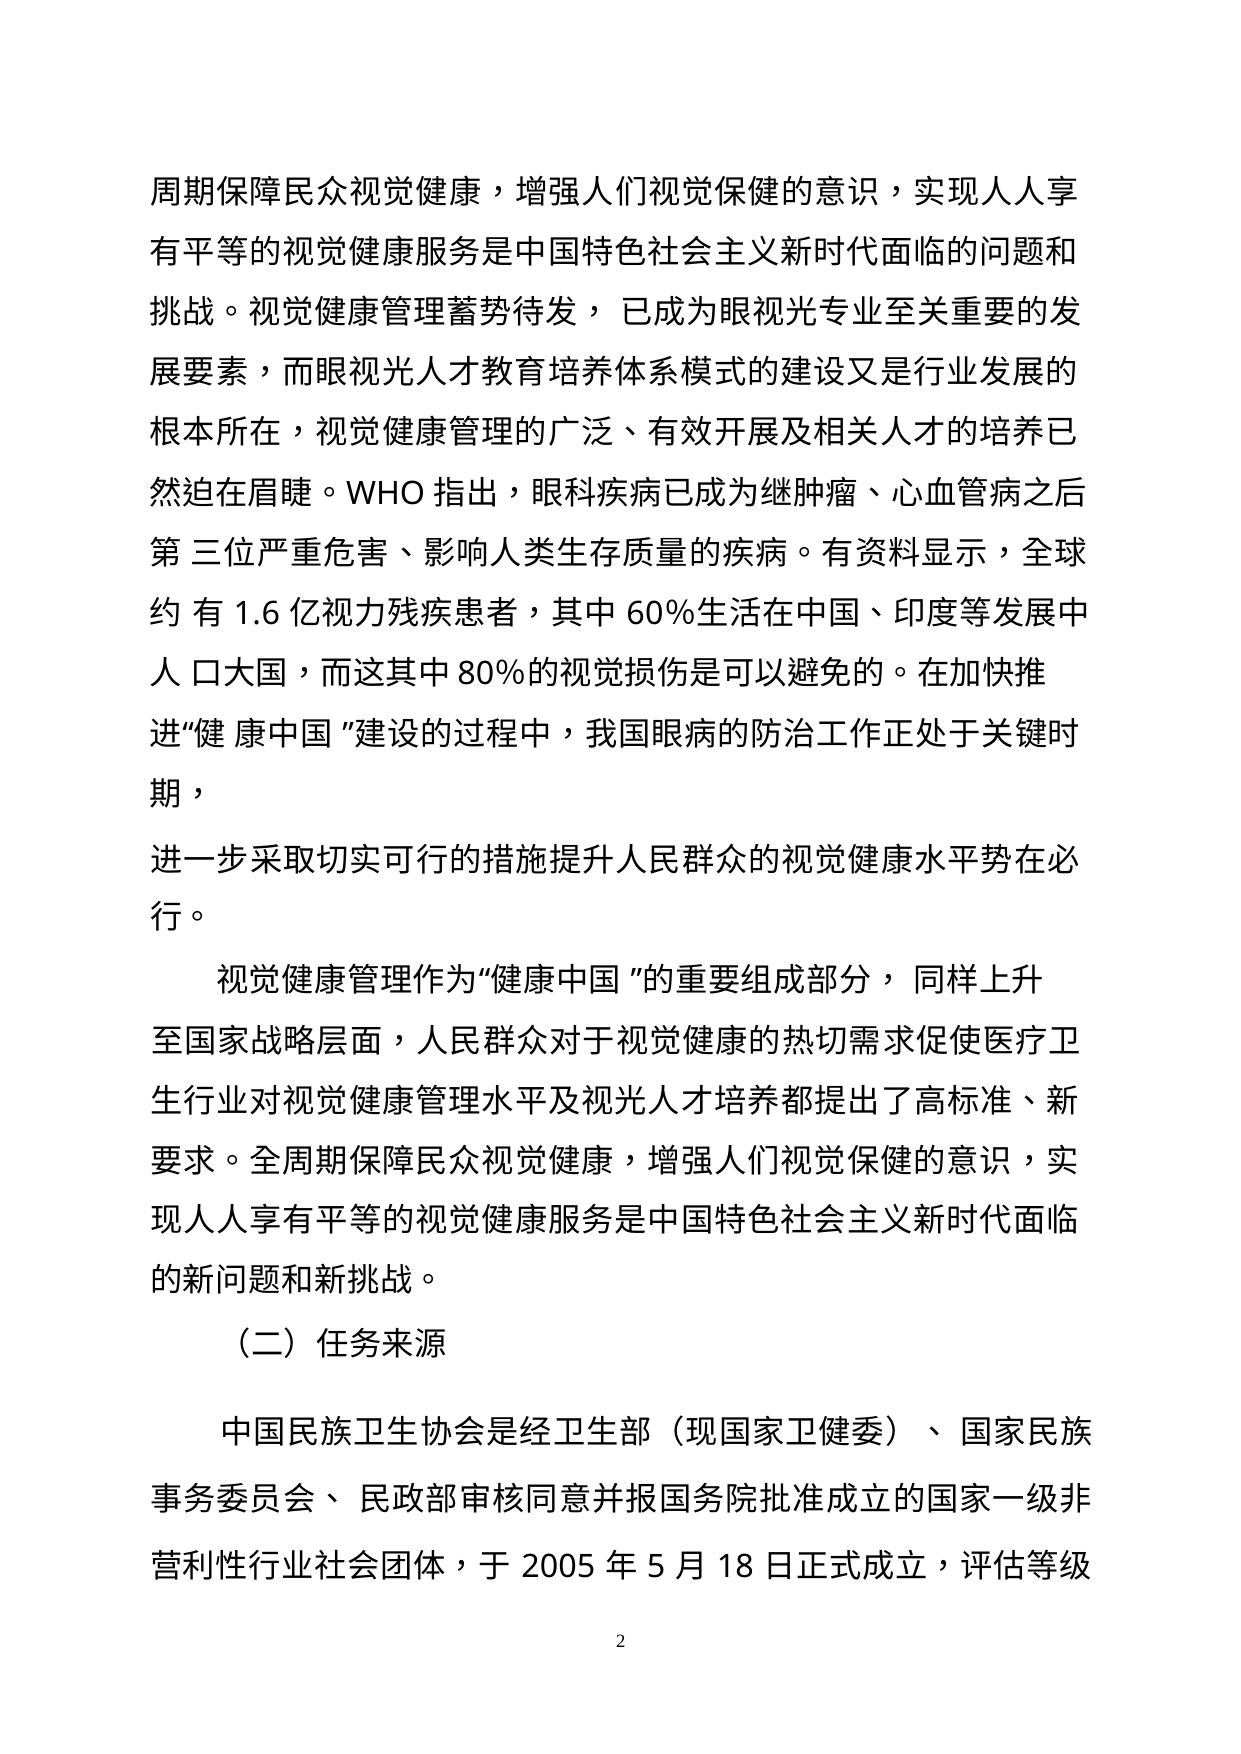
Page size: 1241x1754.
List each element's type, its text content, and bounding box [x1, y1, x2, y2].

text （二）任务来源 [218, 1322, 1092, 1364]
text 进一步采取切实可行的措施提升人民群众的视觉健康水平势在必 行。 [150, 836, 1081, 938]
text 周期保障民众视觉健康，增强人们视觉保健的意识，实现人人享 有平等的视觉健康服务是中国特色社会主义新时代面临的问题和 挑战。视觉健康管理蓄势待发， 已成为眼视光专业至关重要的发 展要素，而眼视光人才教育培养体系模式的建设又是行业发展的 根本所在，视觉健康管理的广泛、有效开展及相关人才的培养已 然迫在眉睫。WHO 指出，眼科疾病已成为继肿瘤、心血管病之后第 三位严重危害、影响人类生存质量的疾病。有资料显示，全球约 有 1.6 亿视力残疾患者，其中 60％生活在中国、印度等发展中人 口大国，而这其中80％的视觉损伤是可以避免的。在加快推进“健 康中国 ”建设的过程中，我国眼病的防治工作正处于关键时期， [149, 168, 1092, 814]
text 至国家战略层面，人民群众对于视觉健康的热切需求促使医疗卫 生行业对视觉健康管理水平及视光人才培养都提出了高标准、新 要求。全周期保障民众视觉健康，增强人们视觉保健的意识，实 现人人享有平等的视觉健康服务是中国特色社会主义新时代面临 的新问题和新挑战。 [150, 1018, 1081, 1301]
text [150, 1409, 1092, 1586]
text 视觉健康管理作为“健康中国 ”的重要组成部分， 同样上升 [216, 958, 1092, 999]
